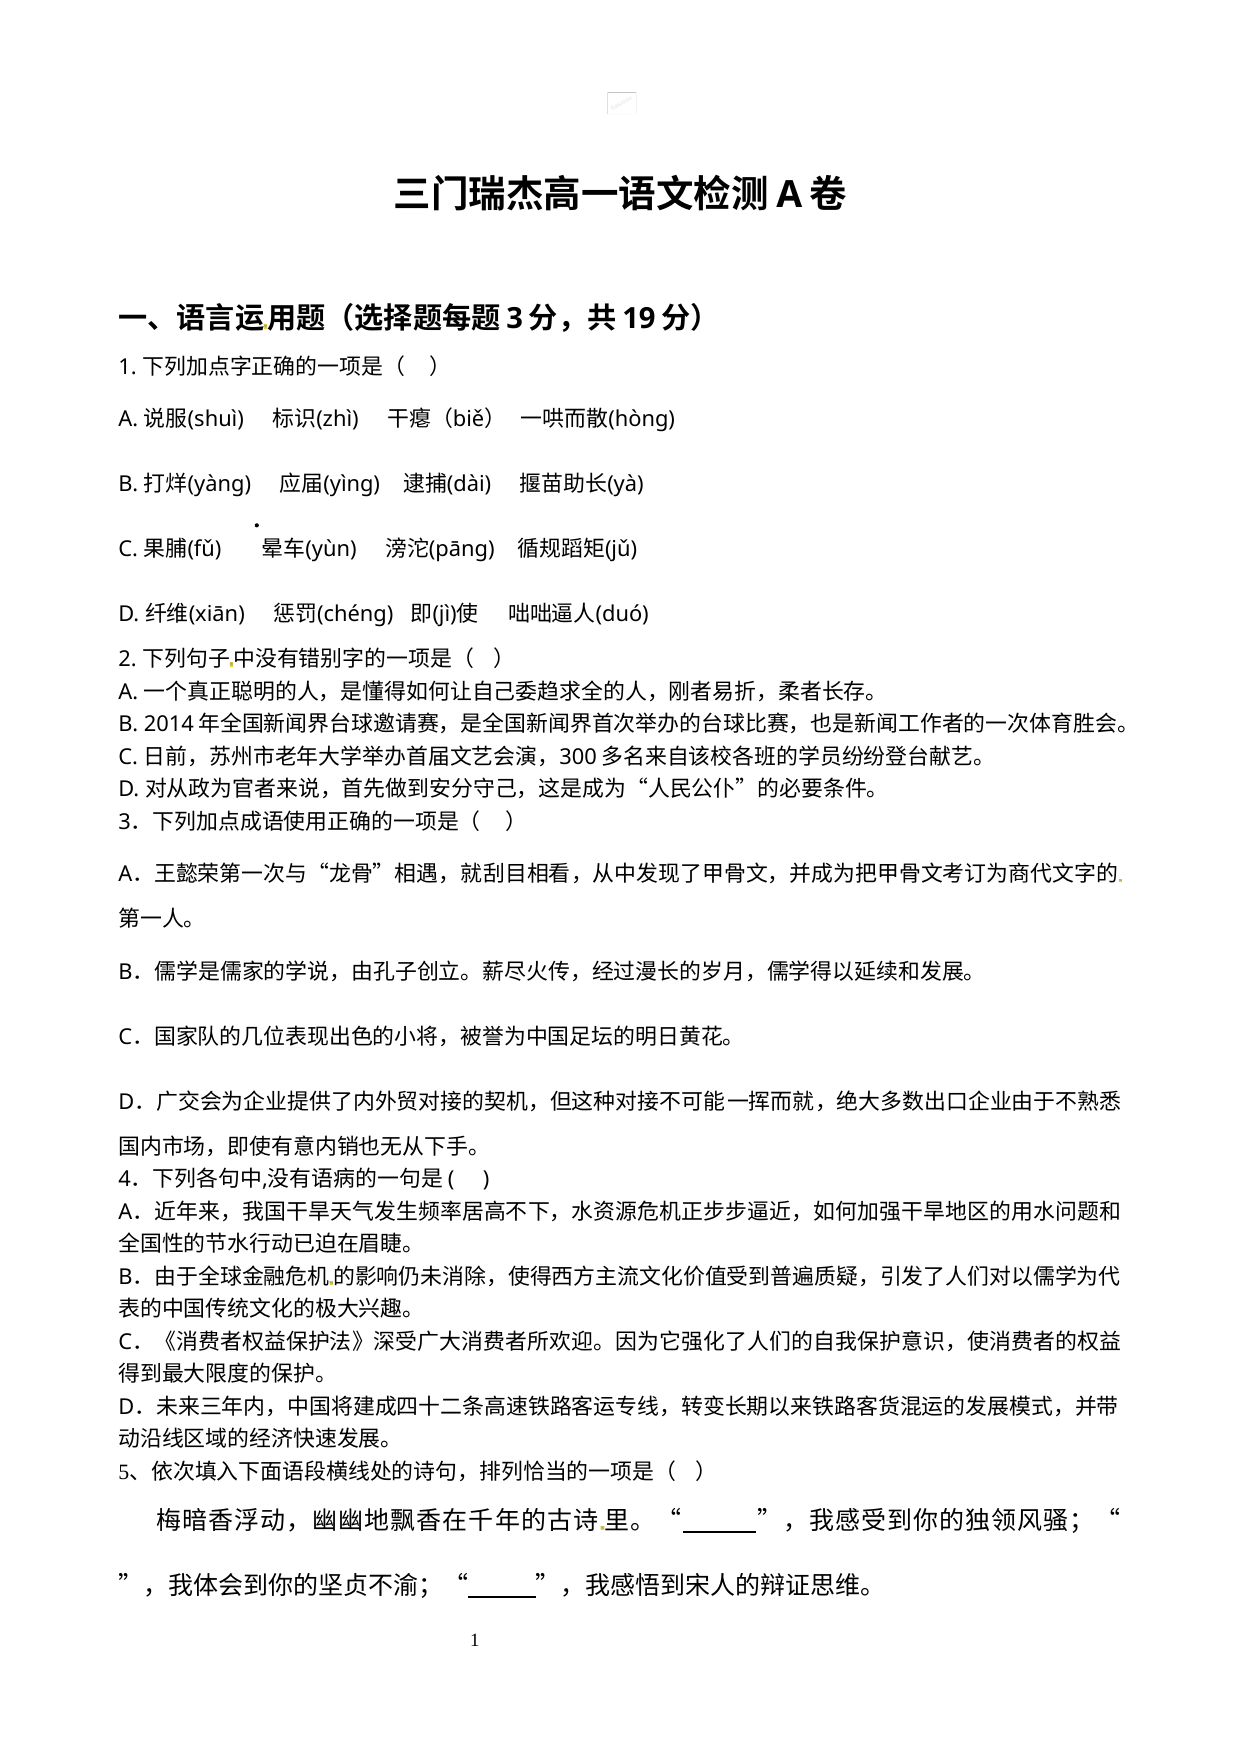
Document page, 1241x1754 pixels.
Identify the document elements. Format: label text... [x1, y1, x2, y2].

text D．未来三年内，中国将建成四十二条高速铁路客运专线，转变长期以来铁路客货混运的发展模式，并带动沿线区域的经济快速发展。 [118, 1388, 1122, 1453]
text D．广交会为企业提供了内外贸对接的契机，但这种对接不可能一挥而就，绝大多数出口企业由于不熟悉国内市场，即使有意内销也无从下手。 [118, 1063, 1122, 1161]
text B．由于全球金融危机的影响仍未消除，使得西方主流文化价值受到普遍质疑，引发了人们对以儒学为代表的中国传统文化的极大兴趣。 [118, 1258, 1122, 1323]
text A．近年来，我国干旱天气发生频率居高不下，水资源危机正步步逼近，如何加强干旱地区的用水问题和全国性的节水行动已迫在眉睫。 [118, 1193, 1122, 1258]
text 2. 下列句子中没有错别字的一项是（ ） [118, 641, 1122, 673]
text 三门瑞杰高一语文检测A卷 [118, 159, 1122, 224]
text C．国家队的几位表现出色的小将，被誉为中国足坛的明日黄花。 [118, 998, 1122, 1063]
text D. 纤维(xiān) 惩罚(chéng) 即(jì)使 咄咄逼人(duó) [118, 576, 1122, 641]
text B. 打烊(yàng) 应届(yìng) 逮捕(dài) 揠苗助长(yà) [118, 446, 1122, 511]
text A. 说服(shuì) 标识(zhì) 干瘪（biě） 一哄而散(hòng) [118, 381, 1122, 446]
text 一、语言运用题（选择题每题3分，共19分） [118, 283, 1122, 348]
text 4．下列各句中,没有语病的一句是 ( ) [118, 1161, 1122, 1193]
text C．《消费者权益保护法》深受广大消费者所欢迎。因为它强化了人们的自我保护意识，使消费者的权益得到最大限度的保护。 [118, 1323, 1122, 1388]
text A. 一个真正聪明的人，是懂得如何让自己委趋求全的人，刚者易折，柔者长存。 [118, 673, 1122, 706]
text D. 对从政为官者来说，首先做到安分守己，这是成为“人民公仆”的必要条件。[来源:Z§xx§k.Com] [118, 771, 1122, 803]
text 3．下列加点成语使用正确的一项是（ ） [118, 803, 1122, 836]
picture [601, 73, 639, 130]
text C. 日前，苏州市老年大学举办首届文艺会演，300多名来自该校各班的学员纷纷登台献艺。 [118, 738, 1122, 771]
text B. 2014年全国新闻界台球邀请赛，是全国新闻界首次举办的台球比赛，也是新闻工作者的一次体育胜会。 [118, 706, 1122, 738]
text A．王懿荣第一次与“龙骨”相遇，就刮目相看，从中发现了甲骨文，并成为把甲骨文考订为商代文字的第一人。 [118, 836, 1122, 933]
text B．儒学是儒家的学说，由孔子创立。薪尽火传，经过漫长的岁月，儒学得以延续和发展。 [118, 933, 1122, 998]
text 梅暗香浮动，幽幽地飘香在千年的古诗里。“ ”，我感受到你的独领风骚；“ ”，我体会到你的坚贞不渝；“ ”，我感悟到宋人的辩证思维。 [118, 1486, 1122, 1616]
text 5、依次填入下面语段横线处的诗句，排列恰当的一项是（ ） [118, 1453, 1122, 1486]
text 1. 下列加点字正确的一项是（ ） [118, 348, 1122, 381]
text C. 果脯(fǔ) 晕车(yùn) 滂沱(pāng) 循规蹈矩(jǔ) [118, 511, 1122, 576]
